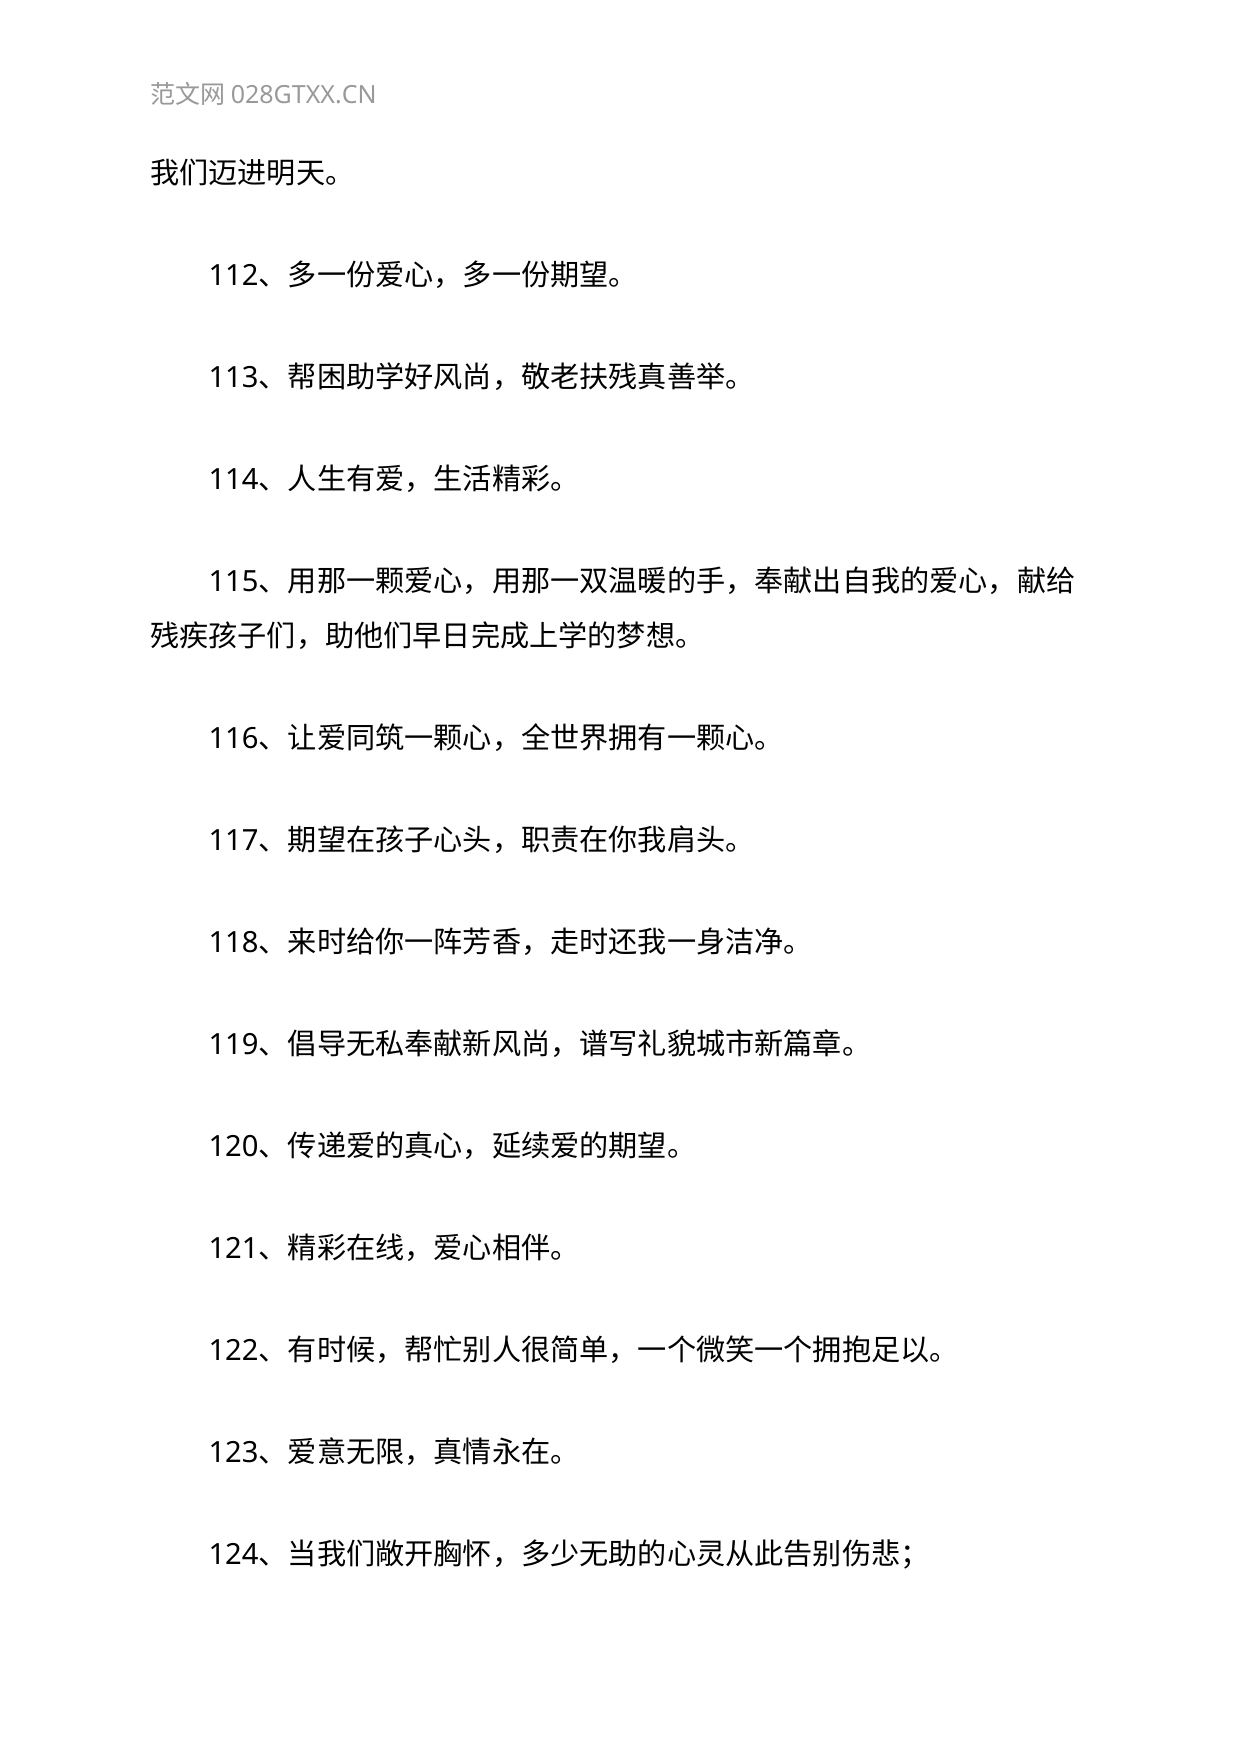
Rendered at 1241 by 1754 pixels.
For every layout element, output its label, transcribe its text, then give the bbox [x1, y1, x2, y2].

text 123、爱意无限，真情永在。 [150, 1428, 1090, 1471]
text 112、多一份爱心，多一份期望。 [150, 252, 1090, 294]
text 118、来时给你一阵芳香，走时还我一身洁净。 [150, 918, 1090, 961]
text 116、让爱同筑一颗心，全世界拥有一颗心。 [150, 714, 1090, 757]
text 114、人生有爱，生活精彩。 [150, 456, 1090, 498]
text 115、用那一颗爱心，用那一双温暖的手，奉献出自我的爱心，献给残疾孩子们，助他们早日完成上学的梦想。 [150, 558, 1090, 655]
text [150, 150, 1090, 192]
text 124、当我们敞开胸怀，多少无助的心灵从此告别伤悲； [150, 1530, 1090, 1573]
text 119、倡导无私奉献新风尚，谱写礼貌城市新篇章。 [150, 1020, 1090, 1063]
text 122、有时候，帮忙别人很简单，一个微笑一个拥抱足以。 [150, 1326, 1090, 1369]
text 113、帮困助学好风尚，敬老扶残真善举。 [150, 354, 1090, 396]
text 121、精彩在线，爱心相伴。 [150, 1224, 1090, 1267]
text 117、期望在孩子心头，职责在你我肩头。 [150, 816, 1090, 859]
text 120、传递爱的真心，延续爱的期望。 [150, 1122, 1090, 1165]
